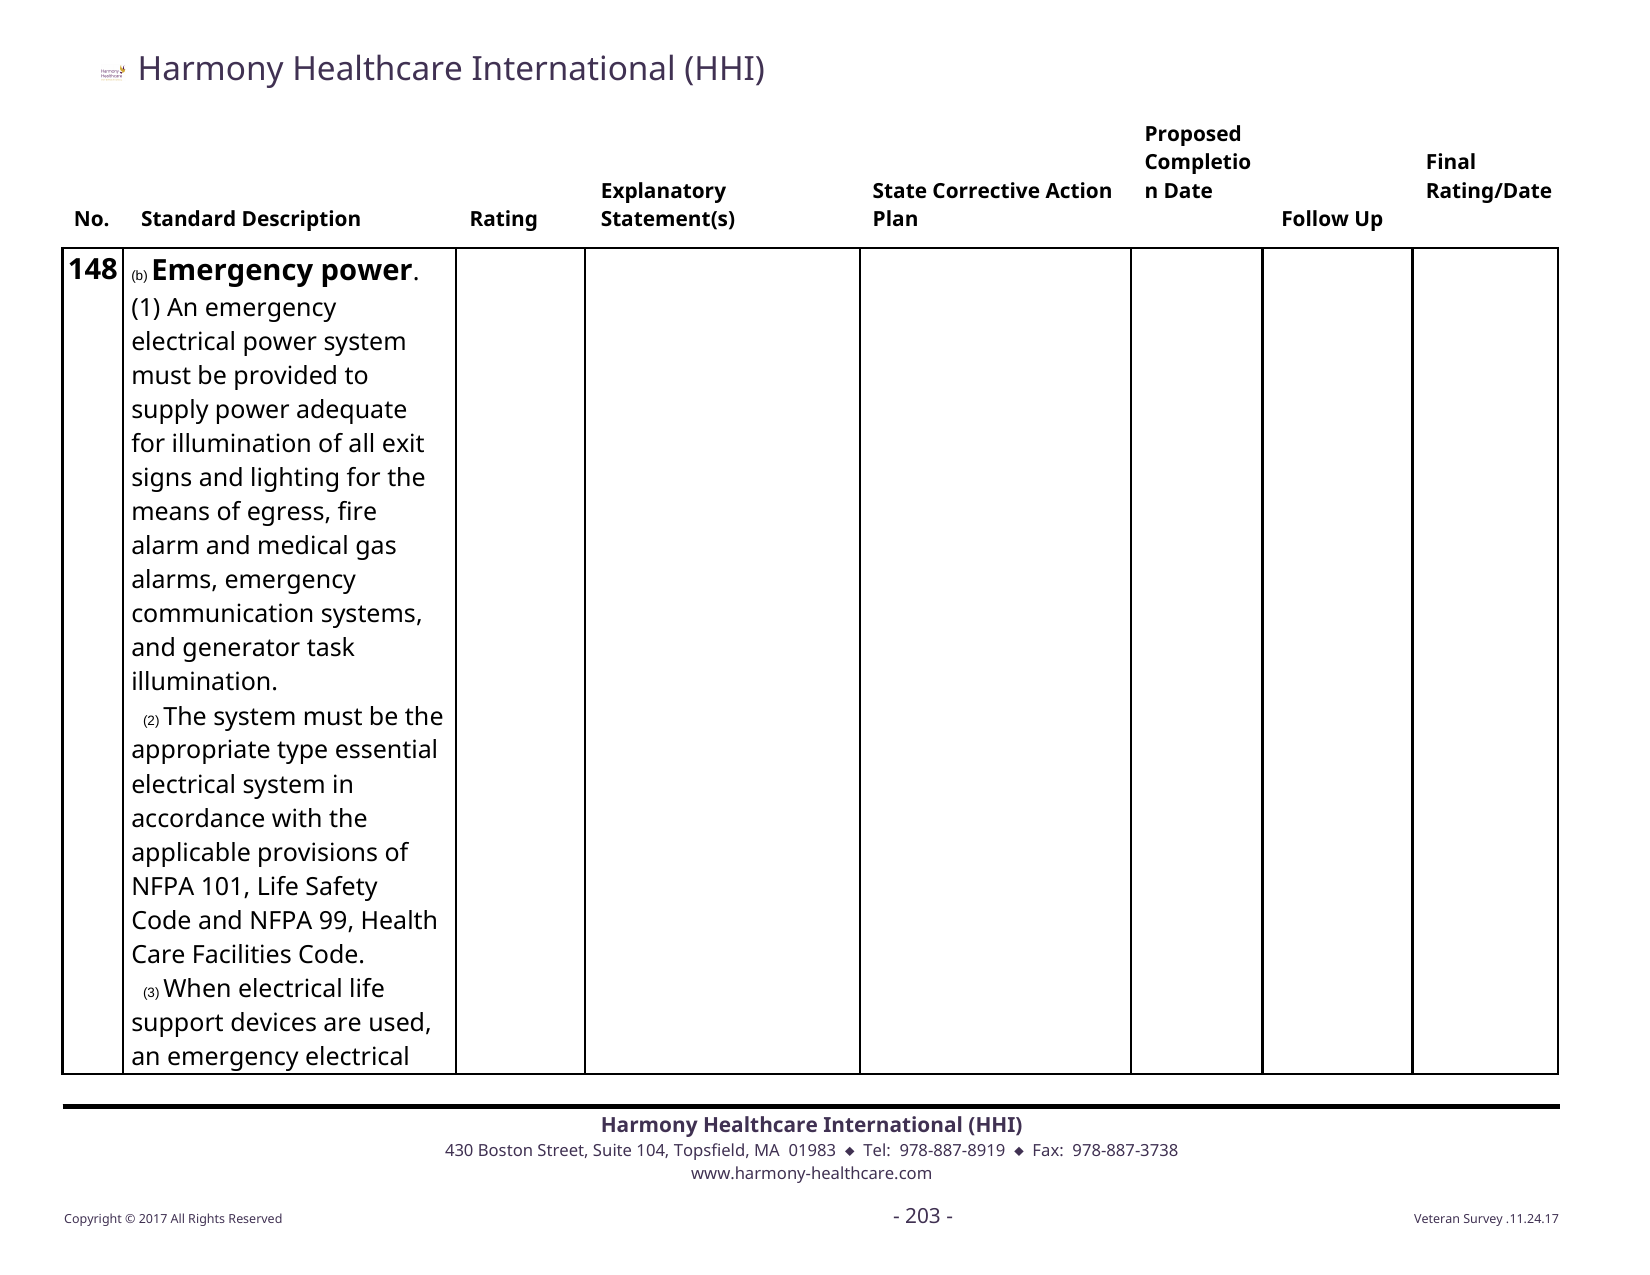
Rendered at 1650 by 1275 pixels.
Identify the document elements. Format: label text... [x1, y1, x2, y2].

table_header [1414, 249, 1557, 1073]
table_header [457, 249, 584, 1073]
table_header [1264, 249, 1411, 1073]
picture [101, 64, 126, 81]
table_header [1132, 249, 1261, 1073]
table_header 148 [64, 249, 122, 1073]
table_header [124, 249, 455, 1073]
table_header [586, 249, 859, 1073]
table_header [861, 249, 1130, 1073]
